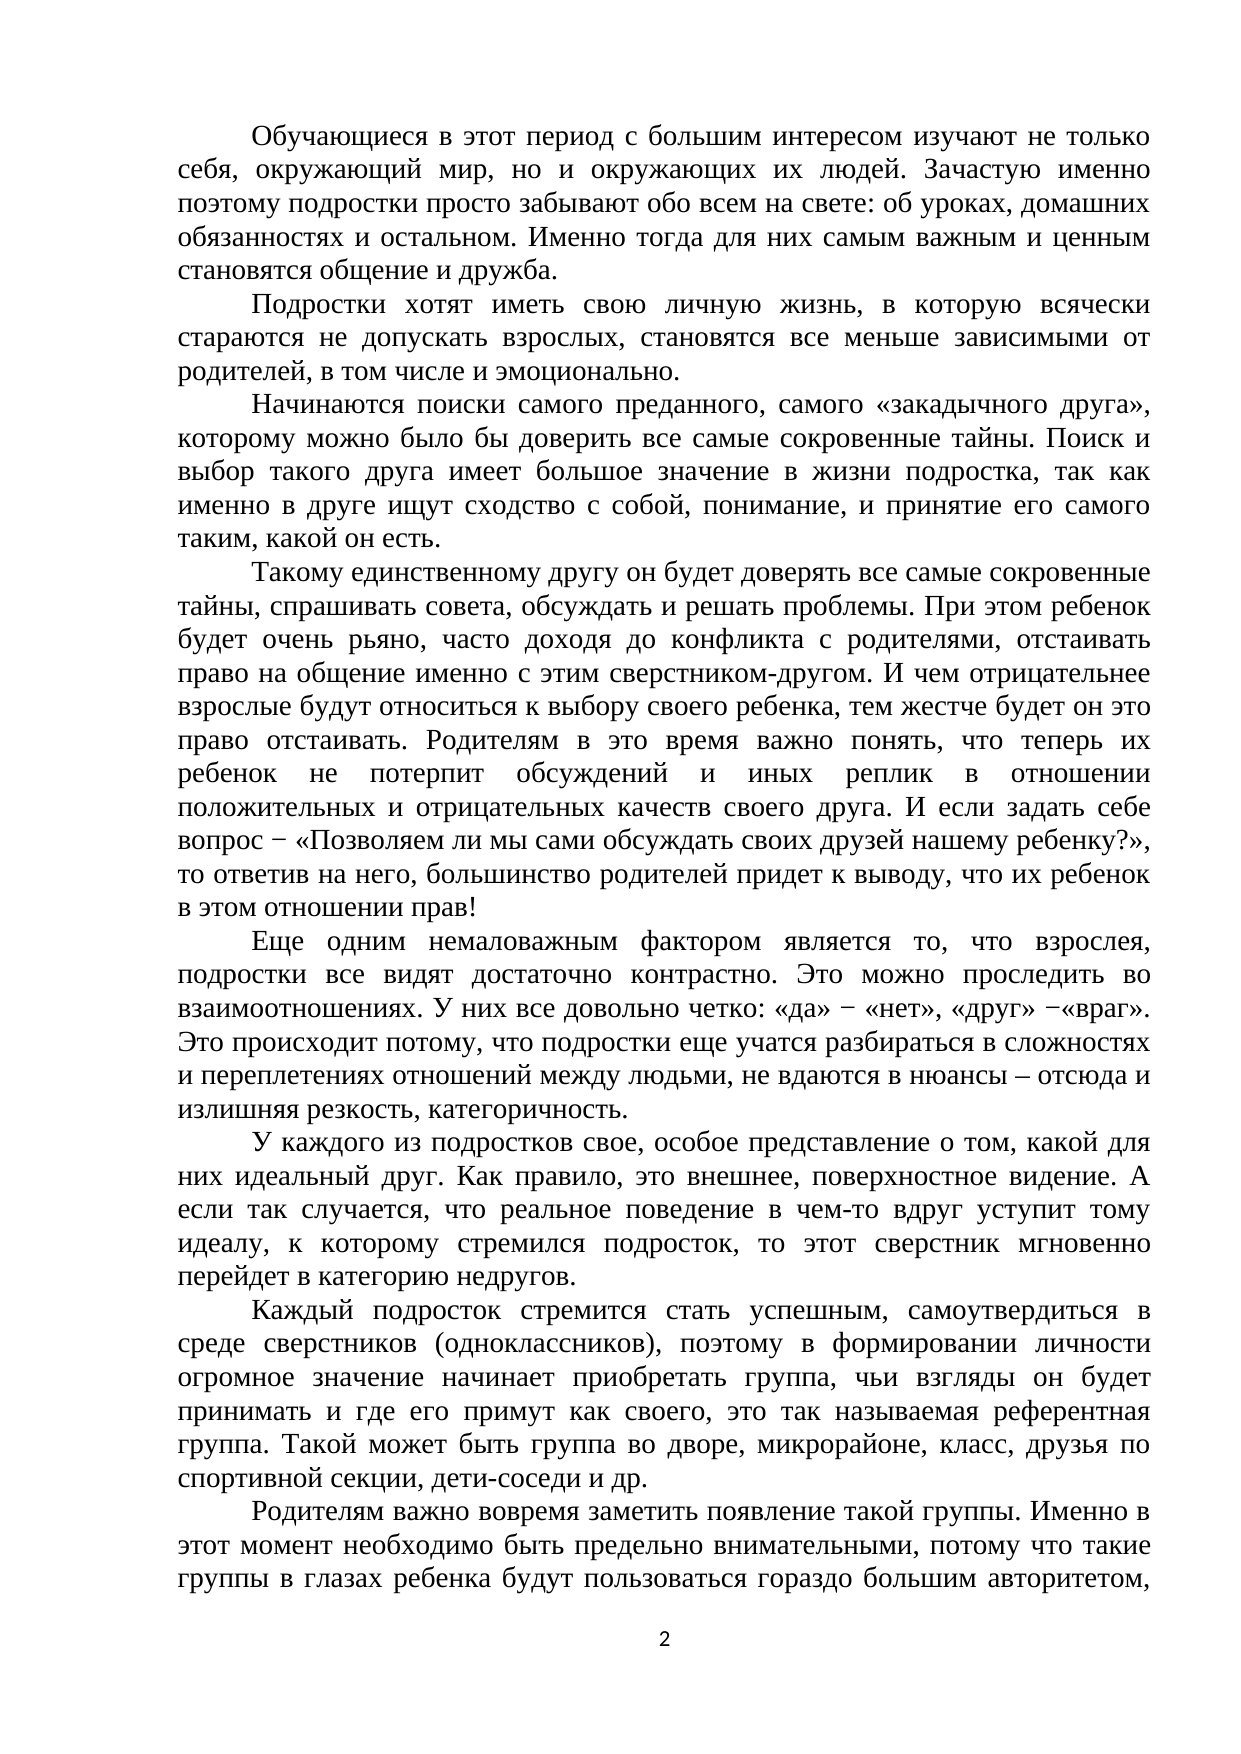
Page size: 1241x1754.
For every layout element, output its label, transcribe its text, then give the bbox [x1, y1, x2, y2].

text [177, 1493, 1152, 1594]
text У каждого из подростков свое, особое представление о том, какой для них идеальный друг. Как правило, это внешнее, поверхностное видение. А если так случается, что реальное поведение в чем-то вдруг уступит тому идеалу, к которому стремился подросток, то этот сверстник мгновенно перейдет в категорию недругов. [177, 1124, 1152, 1292]
text Еще одним немаловажным фактором является то, что взрослея, подростки все видят достаточно контрастно. Это можно проследить во взаимоотношениях. У них все довольно четко: «да» − «нет», «друг» −«враг». Это происходит потому, что подростки еще учатся разбираться в сложностях и переплетениях отношений между людьми, не вдаются в нюансы – отсюда и излишняя резкость, категоричность. [177, 923, 1152, 1124]
text Начинаются поиски самого преданного, самого «закадычного друга», которому можно было бы доверить все самые сокровенные тайны. Поиск и выбор такого друга имеет большое значение в жизни подростка, так как именно в друге ищут сходство с собой, понимание, и принятие его самого таким, какой он есть. [177, 386, 1152, 554]
text Подростки хотят иметь свою личную жизнь, в которую всячески стараются не допускать взрослых, становятся все меньше зависимыми от родителей, в том числе и эмоционально. [177, 286, 1152, 386]
text Каждый подросток стремится стать успешным, самоутвердиться в среде сверстников (одноклассников), поэтому в формировании личности огромное значение начинает приобретать группа, чьи взгляды он будет принимать и где его примут как своего, это так называемая референтная группа. Такой может быть группа во дворе, микрорайоне, класс, друзья по спортивной секции, дети-соседи и др. [177, 1292, 1152, 1493]
text Обучающиеся в этот период с большим интересом изучают не только себя, окружающий мир, но и окружающих их людей. Зачастую именно поэтому подростки просто забывают обо всем на свете: об уроках, домашних обязанностях и остальном. Именно тогда для них самым важным и ценным становятся общение и дружба. [177, 118, 1152, 286]
text Такому единственному другу он будет доверять все самые сокровенные тайны, спрашивать совета, обсуждать и решать проблемы. При этом ребенок будет очень рьяно, часто доходя до конфликта с родителями, отстаивать право на общение именно с этим сверстником-другом. И чем отрицательнее взрослые будут относиться к выбору своего ребенка, тем жестче будет он это право отстаивать. Родителям в это время важно понять, что теперь их ребенок не потерпит обсуждений и иных реплик в отношении положительных и отрицательных качеств своего друга. И если задать себе вопрос − «Позволяем ли мы сами обсуждать своих друзей нашему ребенку?», то ответив на него, большинство родителей придет к выводу, что их ребенок в этом отношении прав! [177, 554, 1152, 923]
